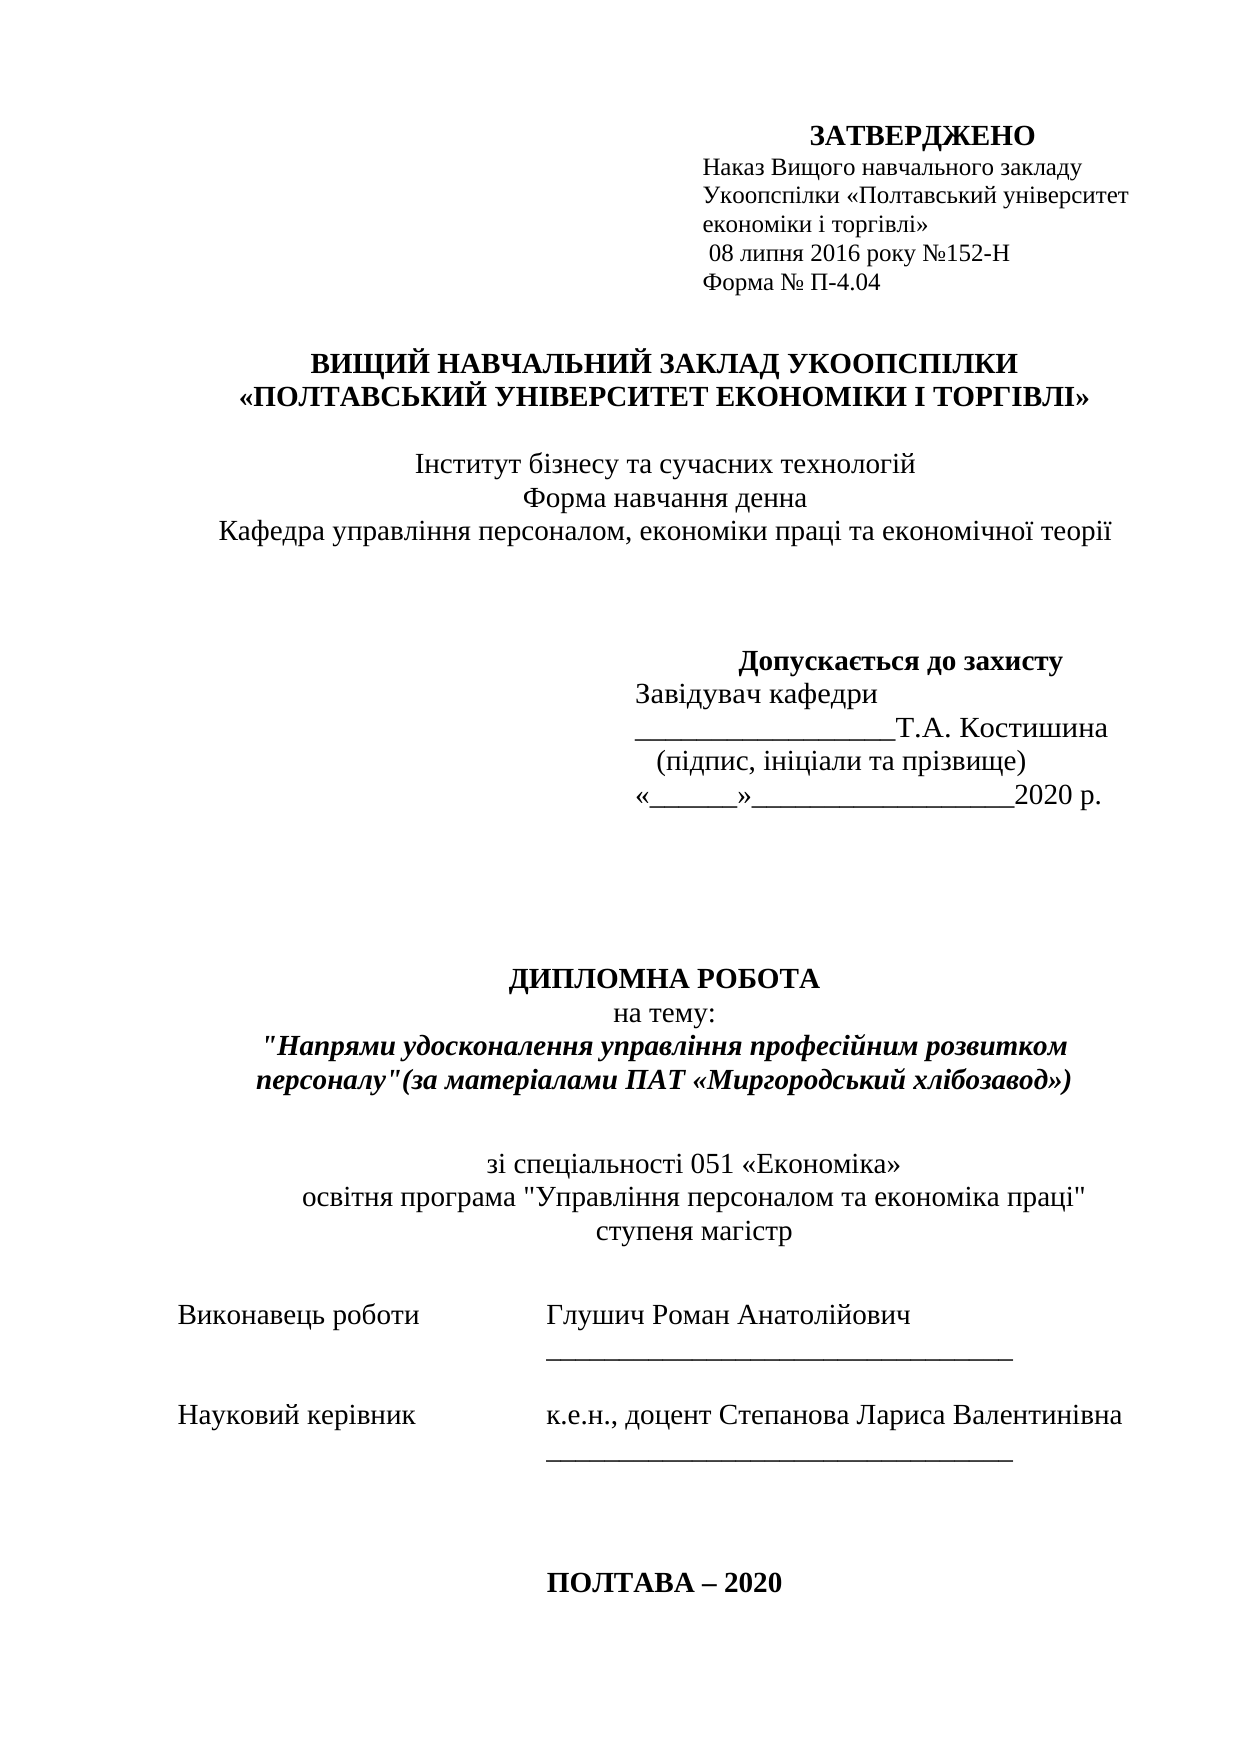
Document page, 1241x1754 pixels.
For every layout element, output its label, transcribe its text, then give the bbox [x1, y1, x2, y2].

text "Напрями удосконалення управління професійним розвитком персоналу"(за матеріалами ПАТ «Миргородський хлібозавод») [177, 1028, 1152, 1096]
text Науковий керівник к.е.н., доцент Степанова Лариса Валентинівна [177, 1397, 1152, 1431]
subtitle «ПОЛТАВСЬКИЙ УНІВЕРСИТЕТ ЕКОНОМІКИ І ТОРГІВЛІ» [177, 379, 1152, 413]
text _________________Т.А. Костишина [179, 710, 1152, 743]
text ДИПЛОМНА РОБОТА [177, 961, 1152, 995]
text Форма № П-4.04 [627, 267, 1152, 295]
text (підпис, ініціали та прізвище) [620, 743, 1152, 777]
text зі спеціальності 051 «Економіка» [236, 1146, 1152, 1179]
text ступеня магістр [236, 1213, 1152, 1247]
text на тему: [177, 995, 1152, 1028]
text ________________________________ [177, 1431, 1152, 1464]
text «______»__________________2020 р. [179, 777, 1152, 811]
text Форма навчання денна [179, 480, 1152, 513]
subtitle ЗАТВЕРДЖЕНО [620, 118, 1152, 152]
text Допускається до захисту [179, 643, 1152, 676]
text Інститут бізнесу та сучасних технологій [179, 446, 1152, 480]
text Укоопспілки «Полтавський університет економіки і торгівлі» [702, 180, 1152, 238]
subtitle ВИЩИЙ НАВЧАЛЬНИЙ ЗАКЛАД УКООПСПІЛКИ [177, 346, 1152, 379]
text ПОЛТАВА – 2020 [177, 1565, 1152, 1599]
text Кафедра управління персоналом, економіки праці та економічної теорії [179, 513, 1152, 547]
text Виконавець роботи Глушич Роман Анатолійович [177, 1297, 1152, 1330]
text освітня програма "Управління персоналом та економіка праці" [236, 1179, 1152, 1213]
text Наказ Вищого навчального закладу [627, 152, 1152, 180]
text 08 липня 2016 року №152-Н [627, 238, 1152, 267]
text ________________________________ [472, 1330, 1152, 1364]
text Завідувач кафедри [179, 676, 1152, 710]
